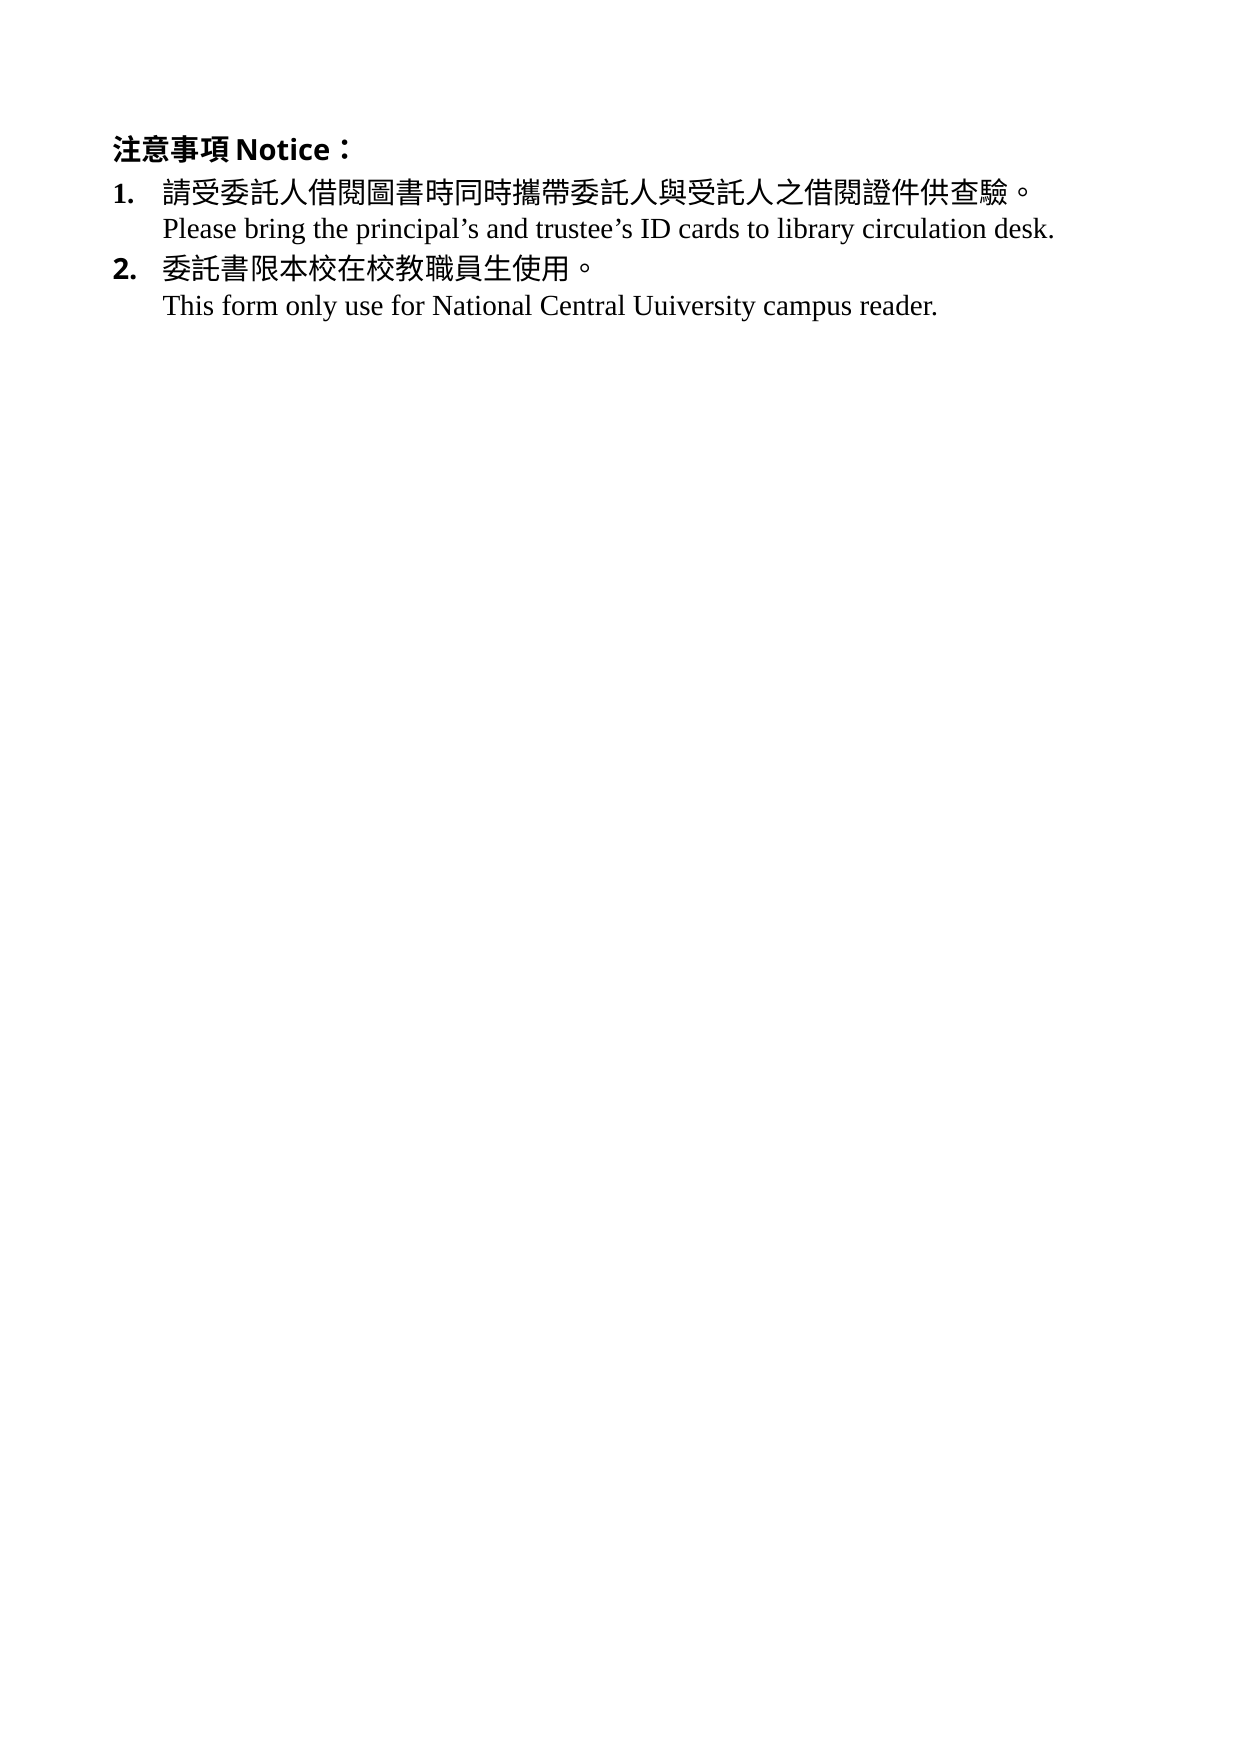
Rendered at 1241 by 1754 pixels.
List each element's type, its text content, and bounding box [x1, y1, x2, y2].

text 注意事項Notice： [112, 127, 1128, 169]
list 委託書限本校在校教職員生使用。 This form only use for National Central Uuiversity campus reader. [112, 245, 1128, 321]
list 請受委託人借閱圖書時同時攜帶委託人與受託人之借閱證件供查驗。 Please bring the principal’s and trustee’s ID cards to library circulation desk. [112, 169, 1128, 245]
